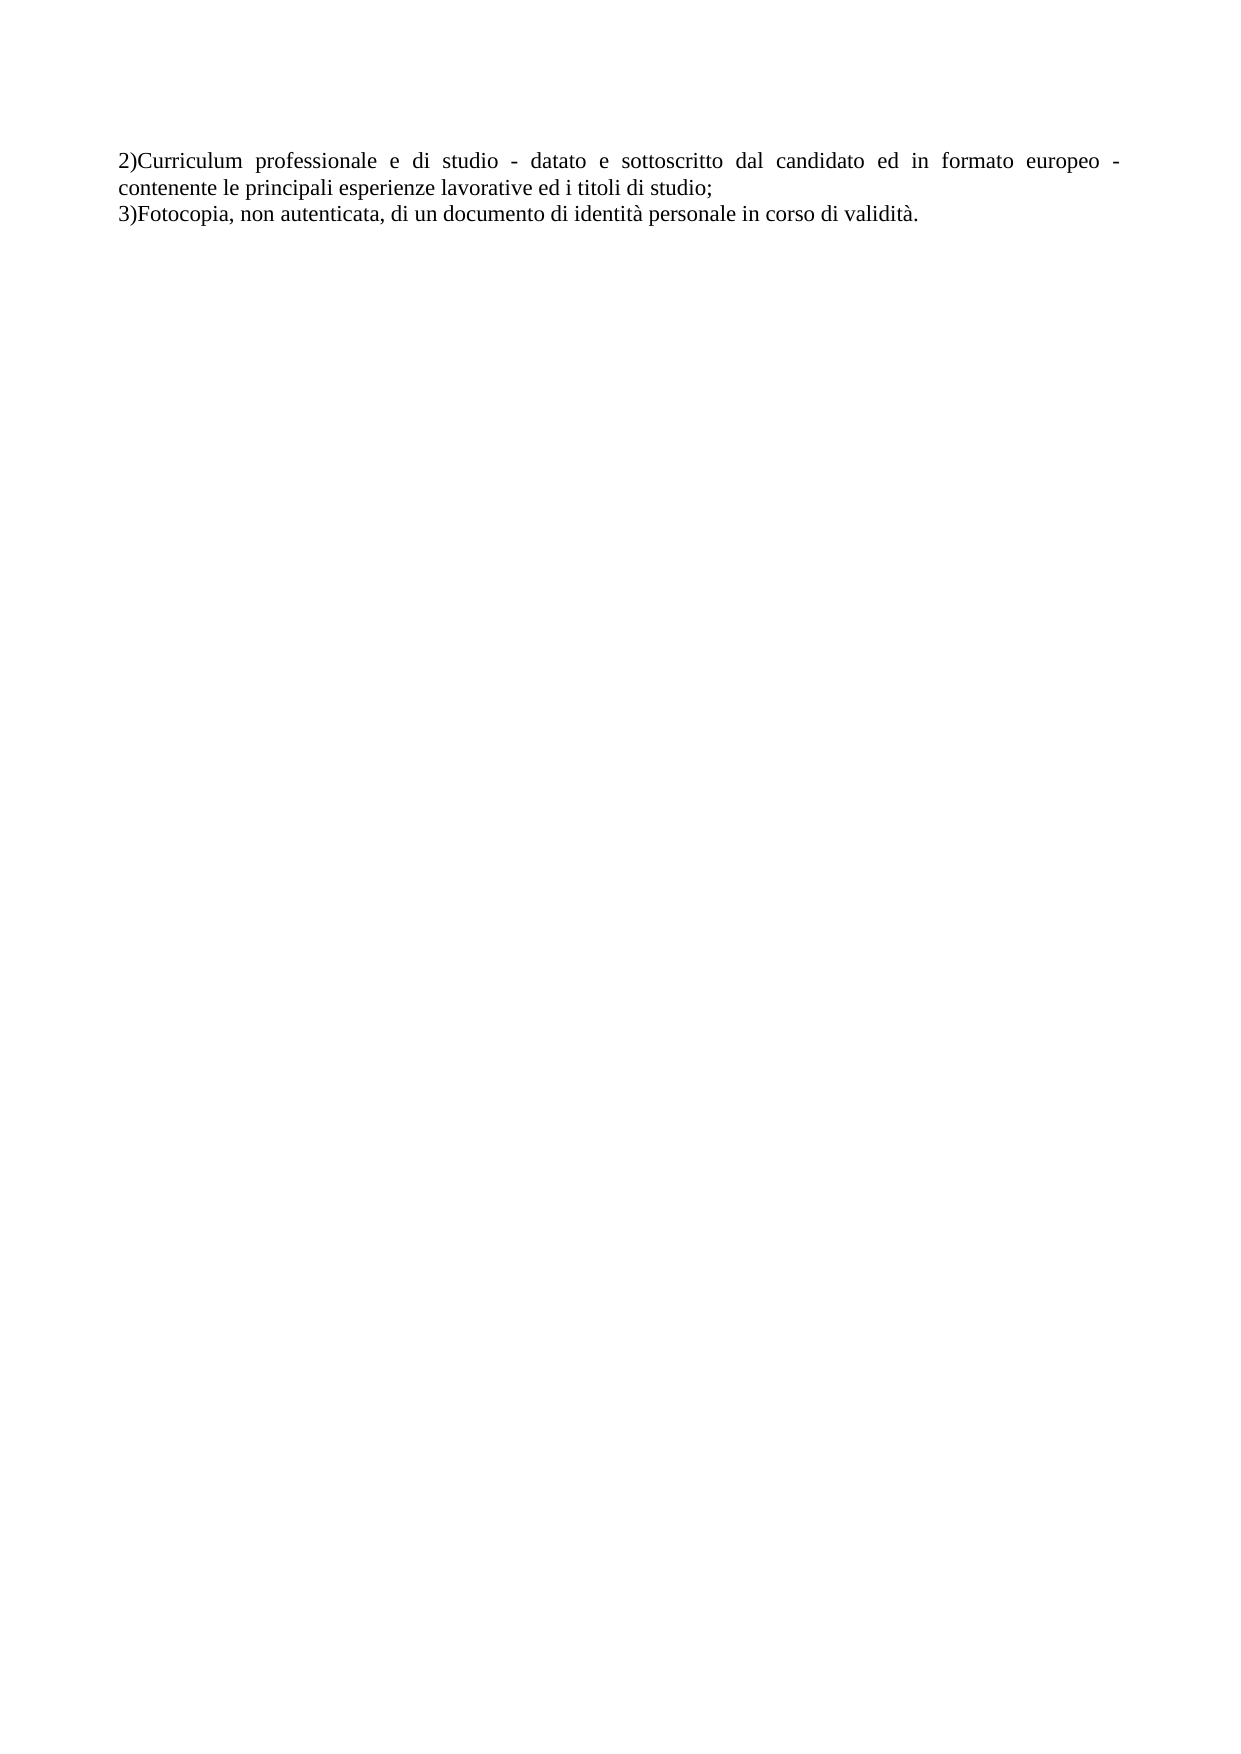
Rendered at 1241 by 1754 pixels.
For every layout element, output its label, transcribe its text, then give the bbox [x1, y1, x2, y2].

text 3)Fotocopia, non autenticata, di un documento di identità personale in corso di validità. [118, 200, 1122, 227]
text 2)Curriculum professionale e di studio - datato e sottoscritto dal candidato ed in formato europeo - contenente le principali esperienze lavorative ed i titoli di studio; [118, 148, 1122, 200]
